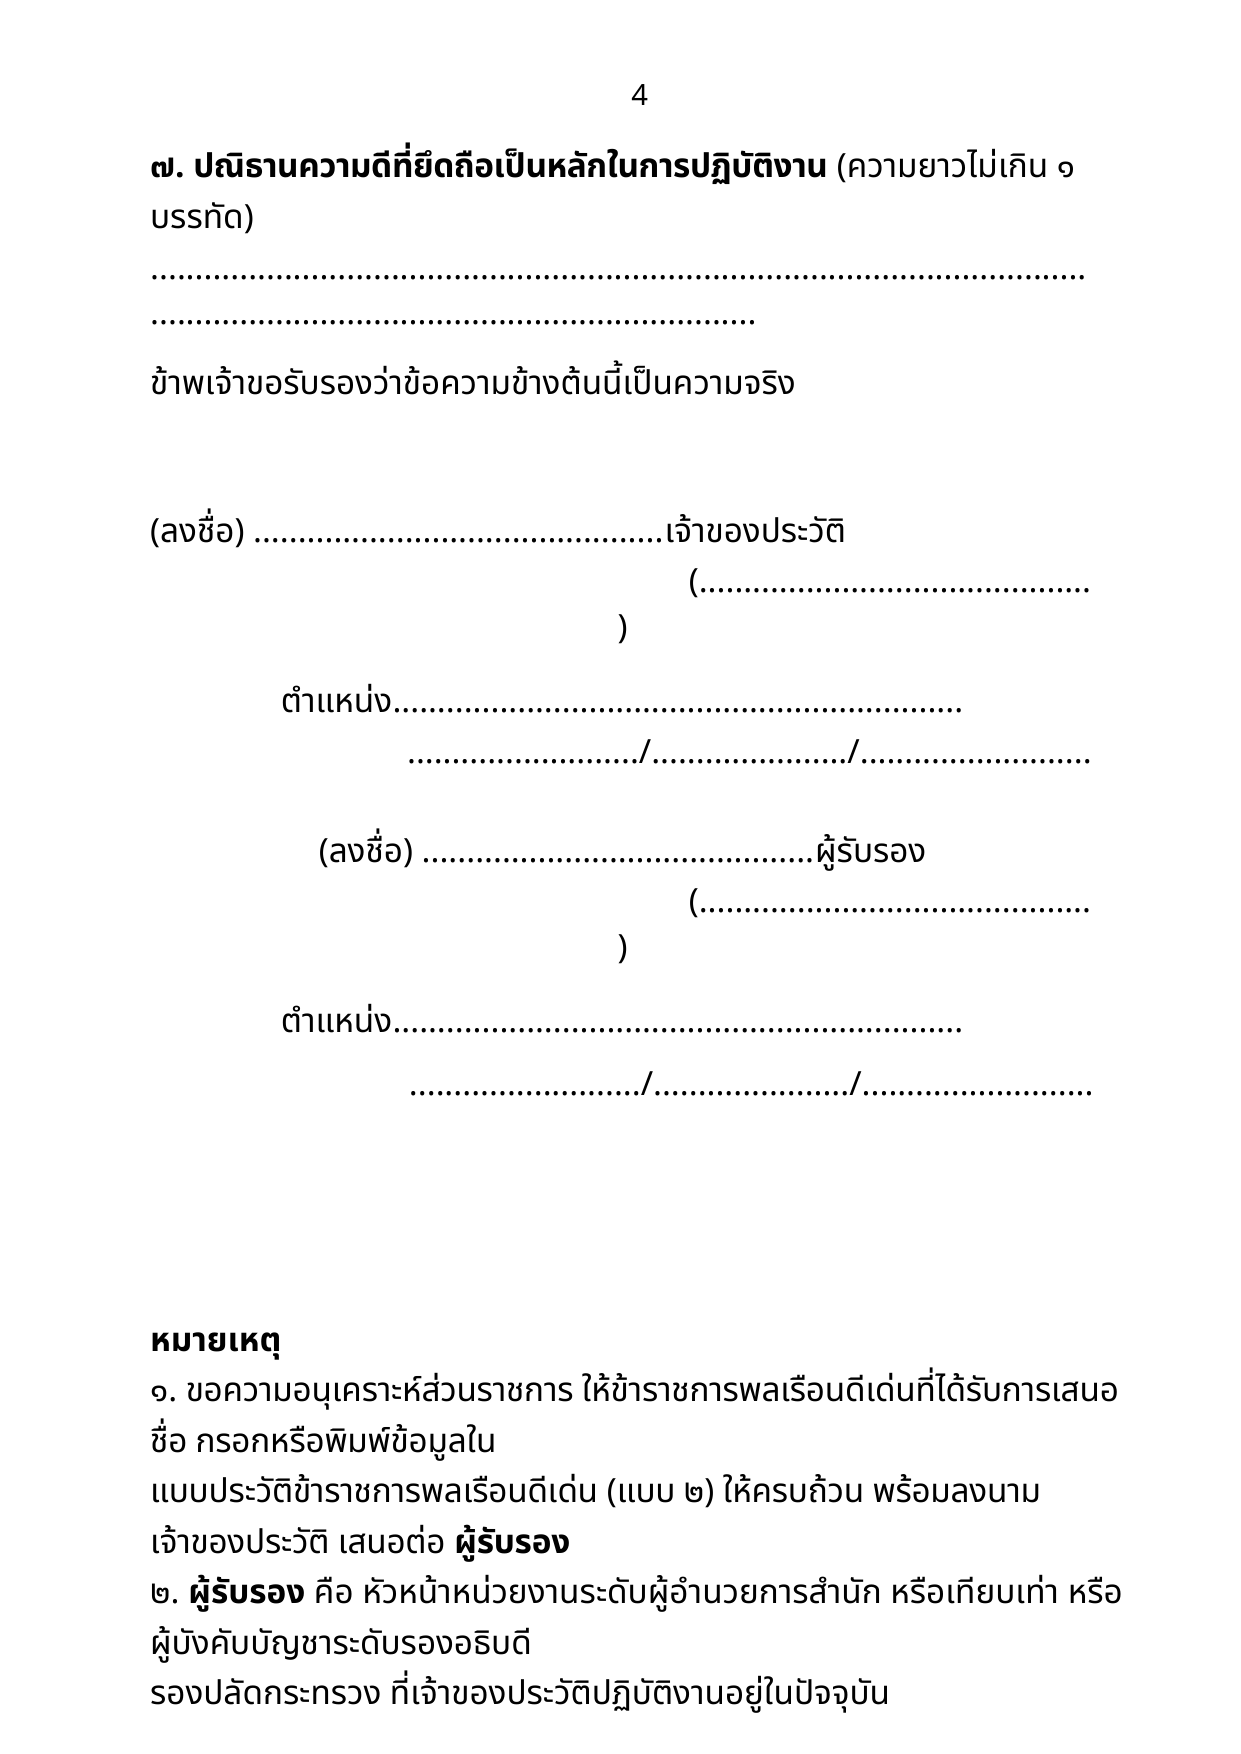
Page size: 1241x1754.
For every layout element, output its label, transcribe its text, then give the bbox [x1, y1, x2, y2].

text (............................................) [150, 557, 1095, 648]
text ข้าพเจ้าขอรับรองว่าข้อความข้างต้นนี้เป็นความจริง [150, 359, 1095, 410]
text ............................................................................................................................................................................. [150, 243, 1093, 334]
text หมายเหตุ [150, 1316, 1093, 1366]
text ........................../....................../.......................... [150, 727, 1093, 773]
text (ลงชื่อ) ............................................ผู้รับรอง [150, 798, 1095, 877]
text ตำแหน่ง................................................................ [150, 648, 1095, 727]
text (............................................) [150, 877, 1095, 968]
text ตำแหน่ง................................................................ [150, 968, 1095, 1047]
text ๗. ปณิธานความดีที่ยึดถือเป็นหลักในการปฏิบัติงาน (ความยาวไม่เกิน ๑ บรรทัด) [150, 142, 1093, 243]
text (ลงชื่อ) ..............................................เจ้าของประวัติ [150, 432, 1095, 557]
text ........................../....................../.......................... [150, 1060, 1095, 1105]
